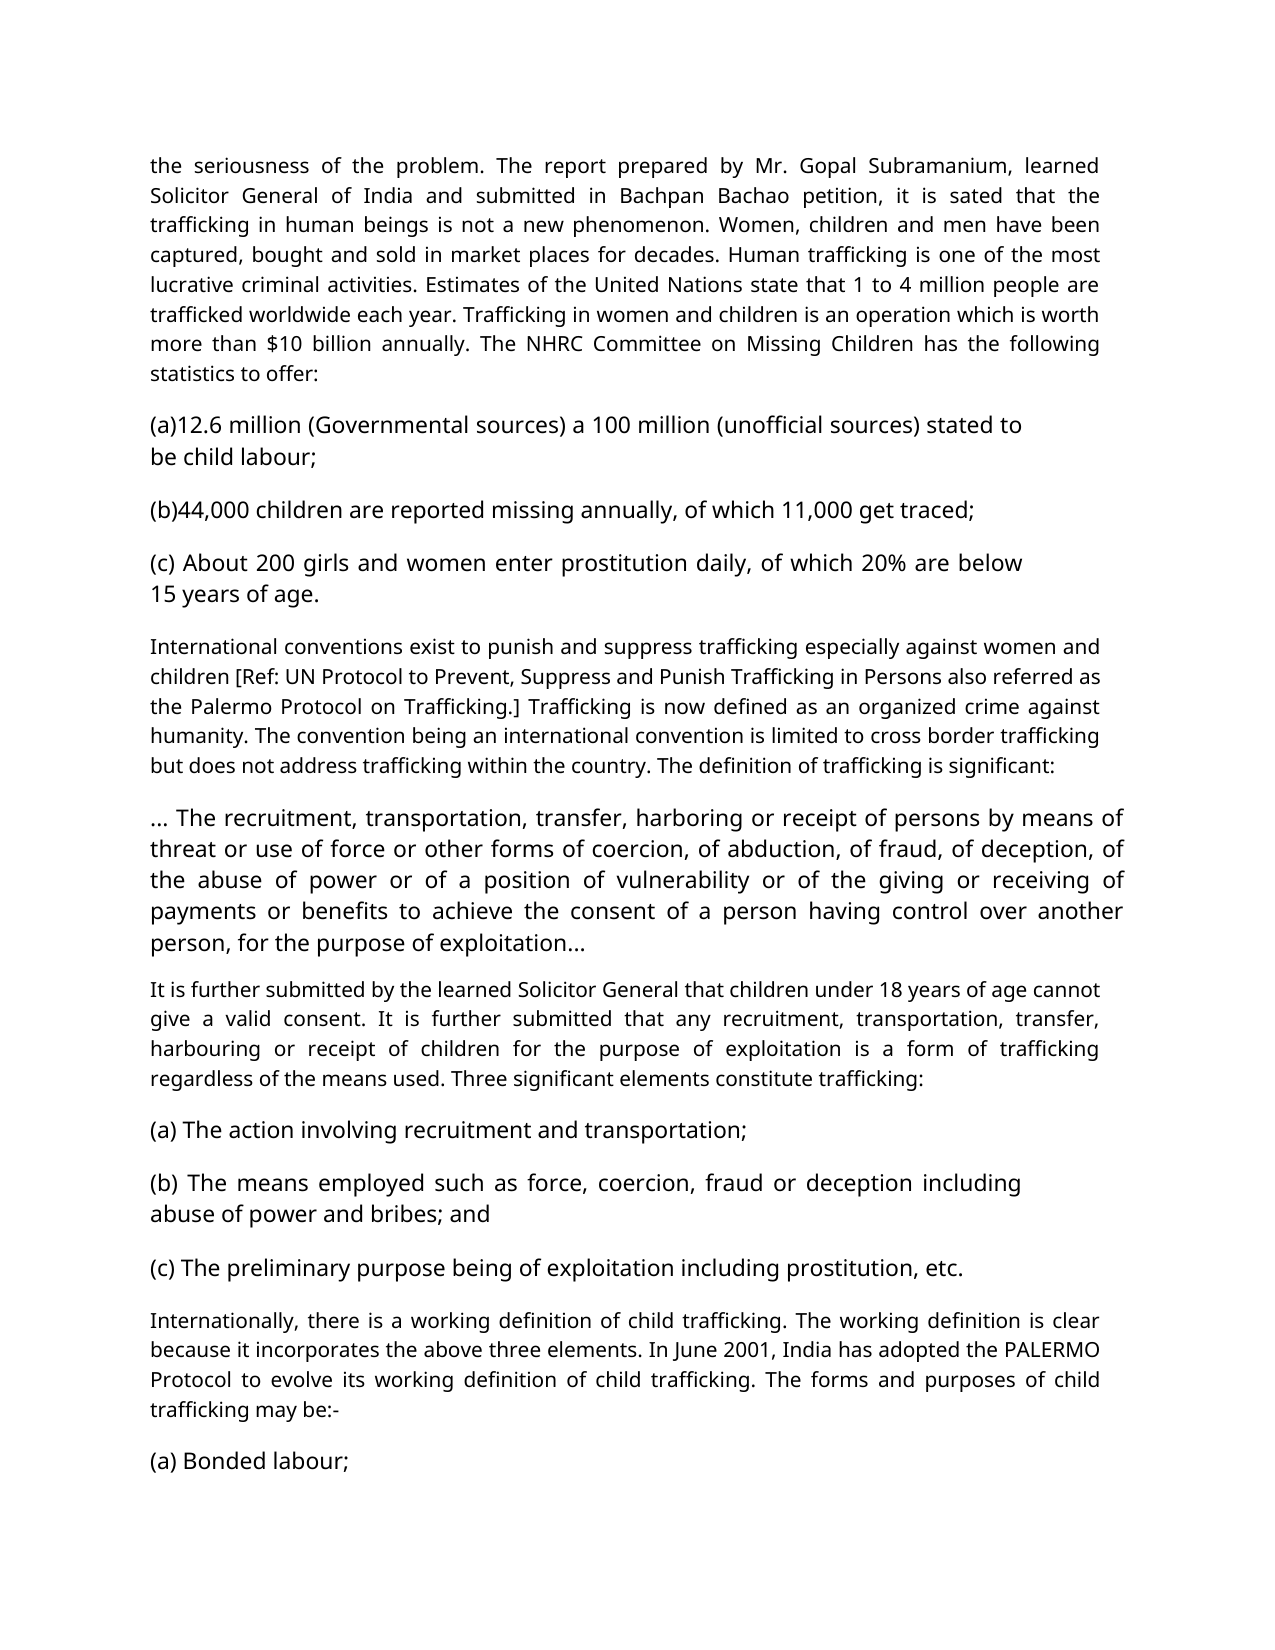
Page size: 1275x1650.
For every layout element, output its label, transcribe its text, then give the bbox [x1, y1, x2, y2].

text (b) The means employed such as force, coercion, fraud or deception including abuse of power and bribes; and [150, 1167, 1023, 1230]
text (a) The action involving recruitment and transportation; [150, 1114, 1023, 1145]
text Internationally, there is a working definition of child trafficking. The working definition is clear because it incorporates the above three elements. In June 2001, India has adopted the PALERMO Protocol to evolve its working definition of child trafficking. The forms and purposes of child trafficking may be:- [150, 1305, 1102, 1423]
text It is further submitted by the learned Solicitor General that children under 18 years of age cannot give a valid consent. It is further submitted that any recruitment, transportation, transfer, harbouring or receipt of children for the purpose of exploitation is a form of trafficking regardless of the means used. Three significant elements constitute trafficking: [150, 973, 1102, 1092]
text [150, 150, 1102, 387]
text ... The recruitment, transportation, transfer, harboring or receipt of persons by means of threat or use of force or other forms of coercion, of abduction, of fraud, of deception, of the abuse of power or of a position of vulnerability or of the giving or receiving of payments or benefits to achieve the consent of a person having control over another person, for the purpose of exploitation... [150, 802, 1125, 958]
text International conventions exist to punish and suppress trafficking especially against women and children [Ref: UN Protocol to Prevent, Suppress and Punish Trafficking in Persons also referred as the Palermo Protocol on Trafficking.] Trafficking is now defined as an organized crime against humanity. The convention being an international convention is limited to cross border trafficking but does not address trafficking within the country. The definition of trafficking is significant: [150, 631, 1102, 780]
text (c) About 200 girls and women enter prostitution daily, of which 20% are below 15 years of age. [150, 547, 1023, 609]
text (a) Bonded labour; [150, 1445, 1023, 1477]
text (a)12.6 million (Governmental sources) a 100 million (unofficial sources) stated to be child labour; [150, 409, 1023, 472]
text (c) The preliminary purpose being of exploitation including prostitution, etc. [150, 1252, 1023, 1283]
text (b)44,000 children are reported missing annually, of which 11,000 get traced; [150, 494, 1023, 525]
